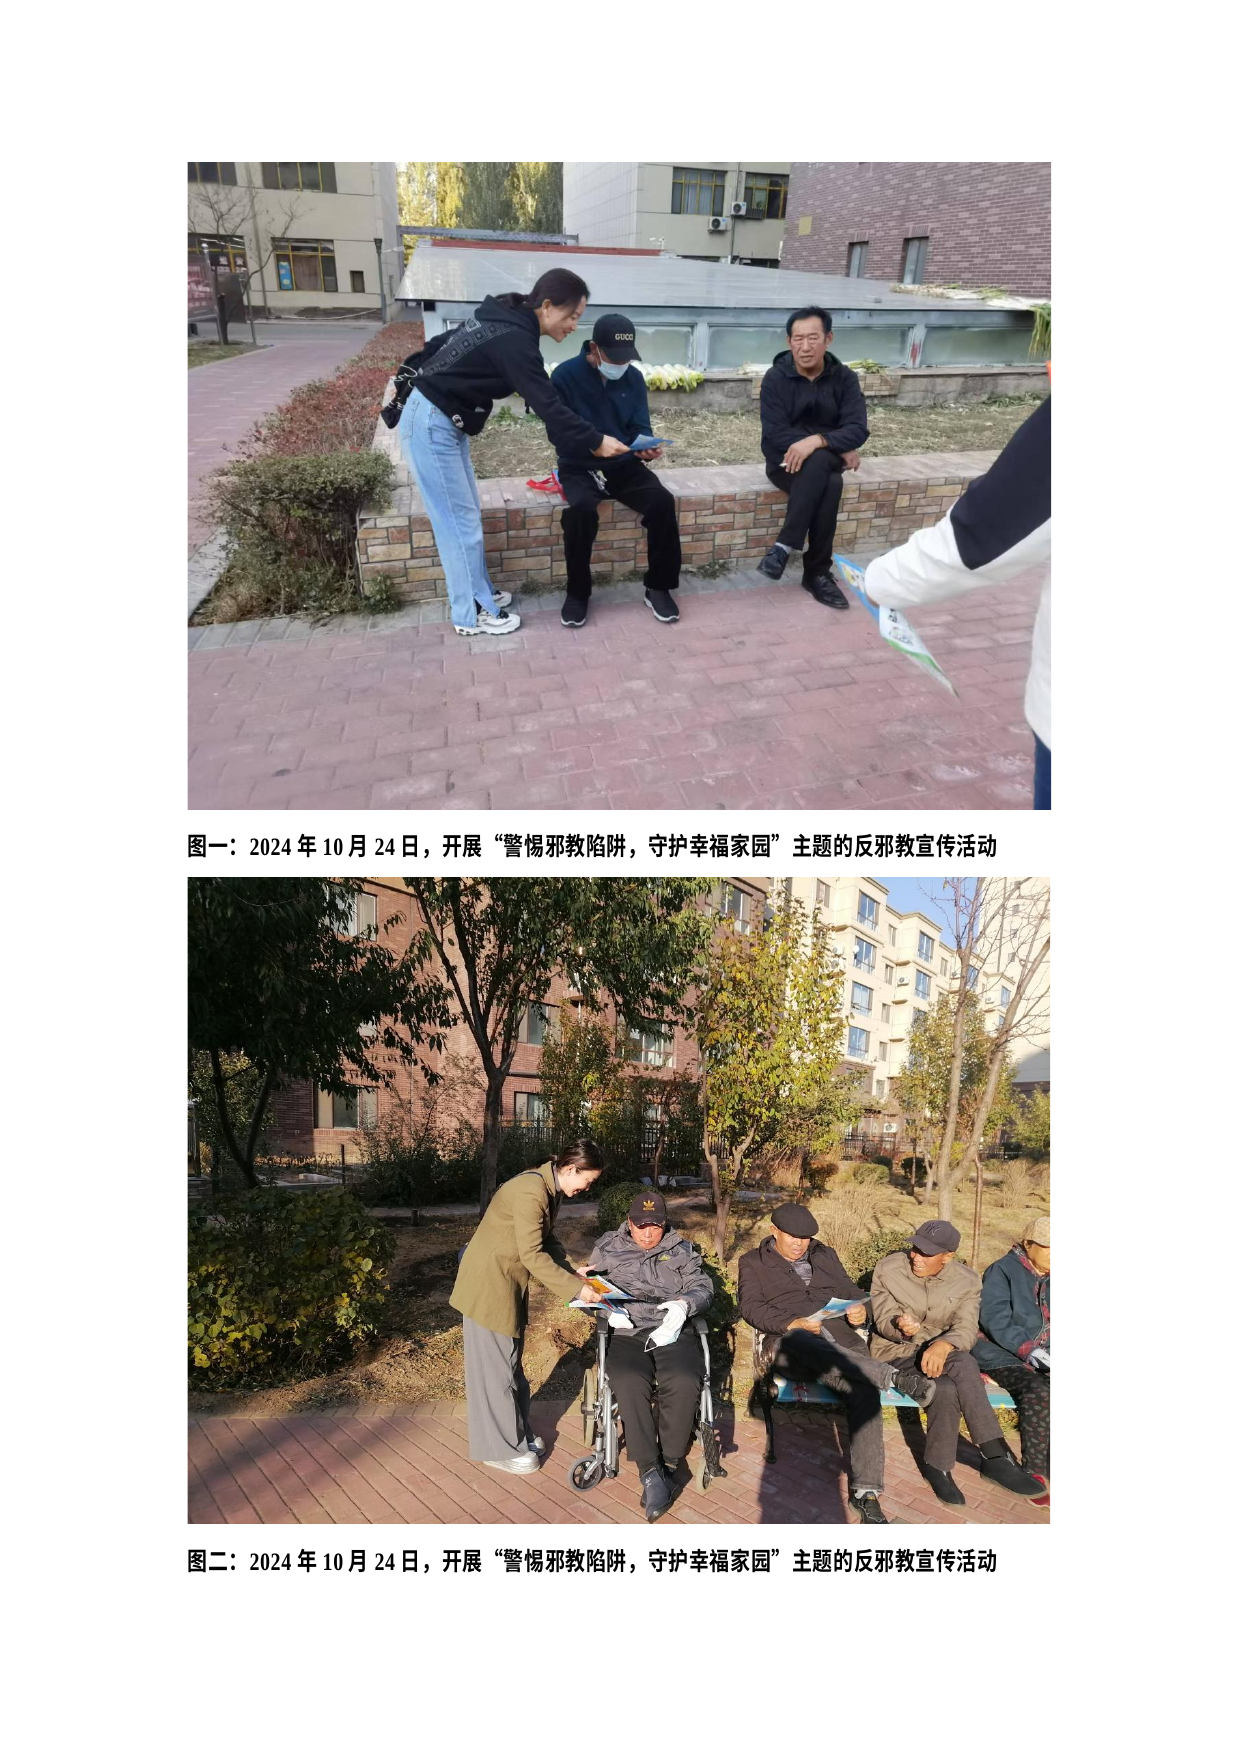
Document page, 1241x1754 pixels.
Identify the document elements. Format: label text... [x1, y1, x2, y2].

text 图二：2024年10月24日，开展“警惕邪教陷阱，守护幸福家园”主题的反邪教宣传活动 [187, 1527, 1053, 1592]
picture [187, 877, 1050, 1524]
text 图一：2024年10月24日，开展“警惕邪教陷阱，守护幸福家园”主题的反邪教宣传活动 [187, 812, 1053, 877]
picture [187, 162, 1052, 810]
